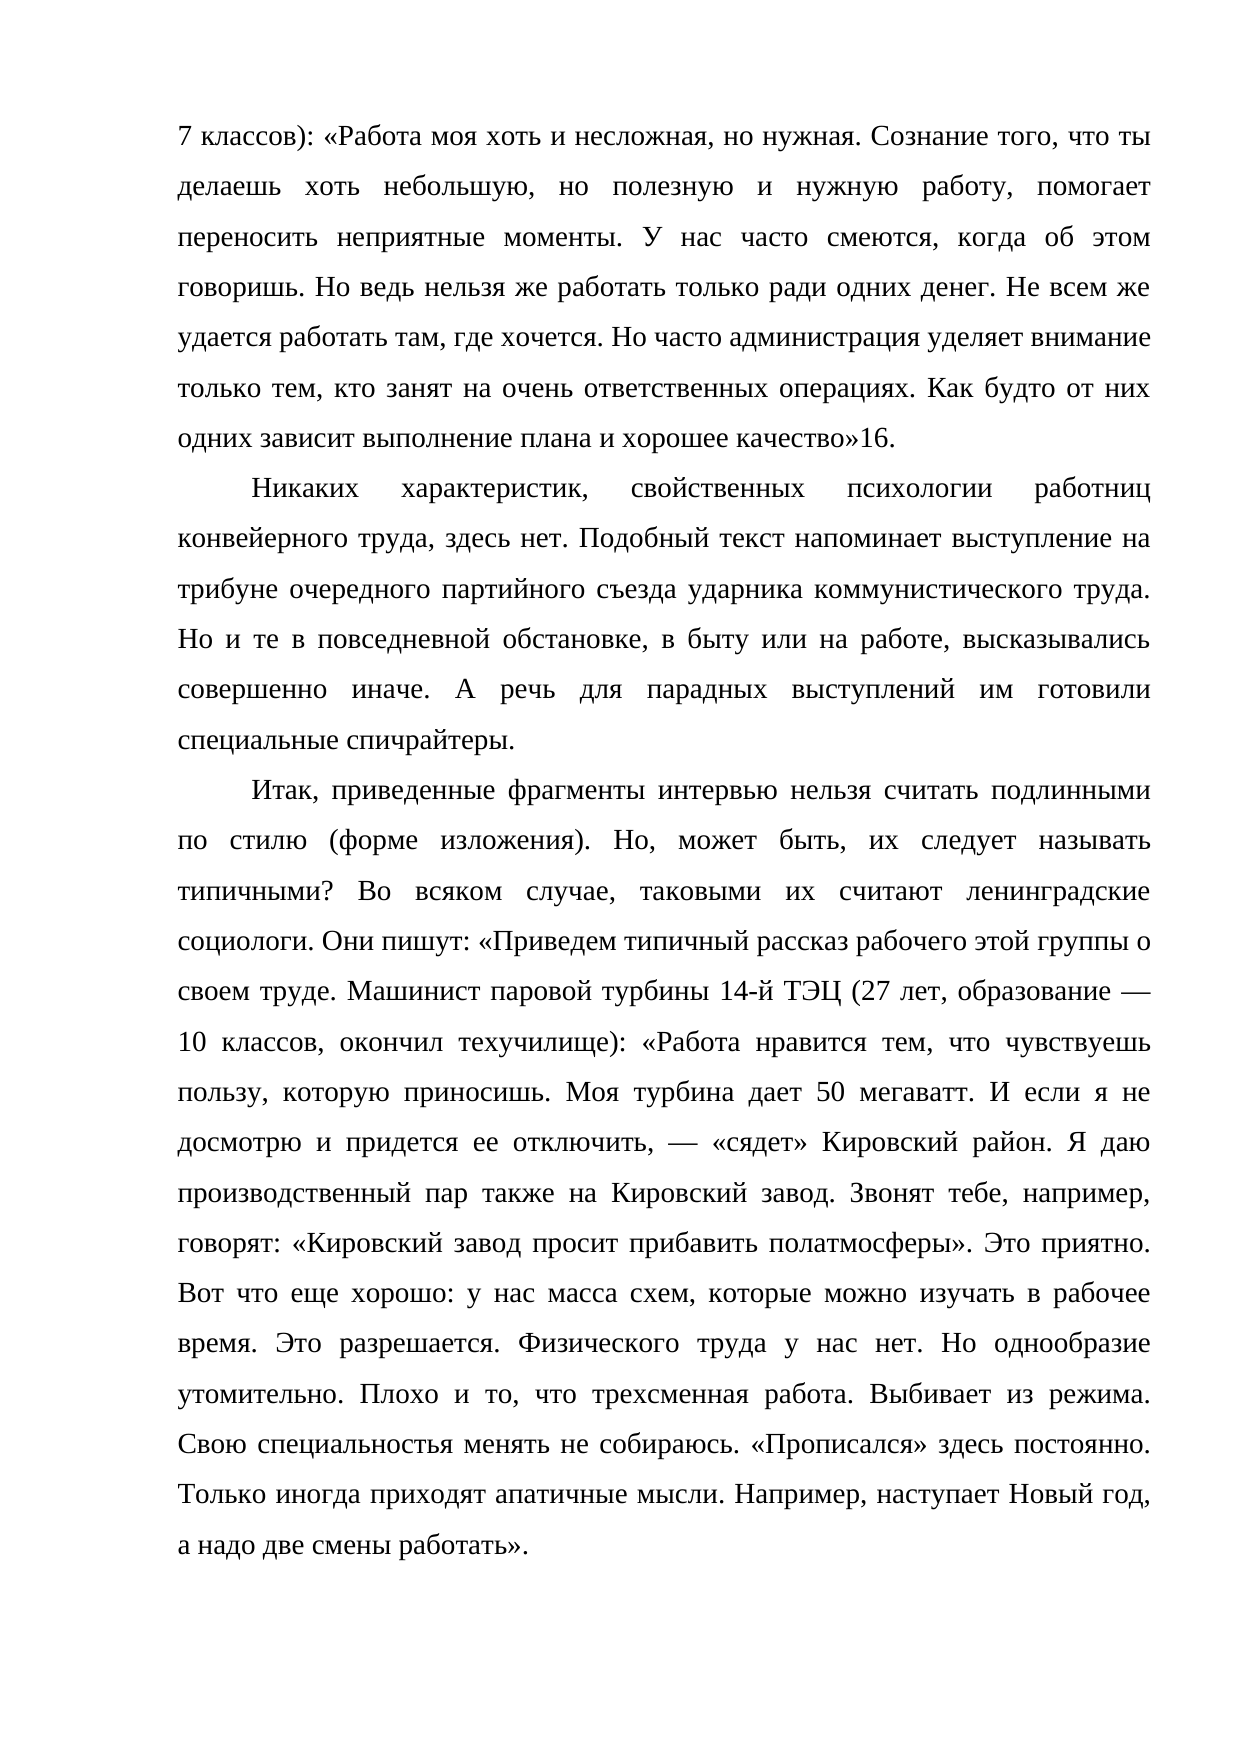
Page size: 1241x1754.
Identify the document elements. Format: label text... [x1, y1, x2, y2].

text Никаких характеристик, свойственных психологии работниц конвейерного труда, здесь нет. Подобный текст напоминает выступление на трибуне очередного партийного съезда ударника коммунистического труда. Но и те в повседневной обстановке, в быту или на работе, высказывались совершенно иначе. А речь для парадных выступлений им готовили специальные спичрайтеры. [177, 470, 1152, 755]
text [177, 118, 1152, 453]
text Итак, приведенные фрагменты интервью нельзя считать подлинными по стилю (форме изложения). Но, может быть, их следует называть типичными? Во всяком случае, таковыми их считают ленинградские социологи. Они пишут: «Приведем типичный рассказ рабочего этой группы о своем труде. Машинист паровой турбины 14-й ТЭЦ (27 лет, образование — 10 классов, окончил техучилище): «Работа нравится тем, что чувствуешь пользу, которую приносишь. Моя турбина дает 50 мегаватт. И если я не досмотрю и придется ее отключить, — «сядет» Кировский район. Я даю производственный пар также на Кировский завод. Звонят тебе, например, говорят: «Кировский завод просит прибавить полатмосферы». Это приятно. Вот что еще хорошо: у нас масса схем, которые можно изучать в рабочее время. Это разрешается. Физического труда у нас нет. Но однообразие утомительно. Плохо и то, что трехсменная работа. Выбивает из режима. Свою специальностья менять не собираюсь. «Прописался» здесь постоянно. Только иногда приходят апатичные мысли. Например, наступает Новый год, а надо две смены работать». [177, 772, 1152, 1560]
